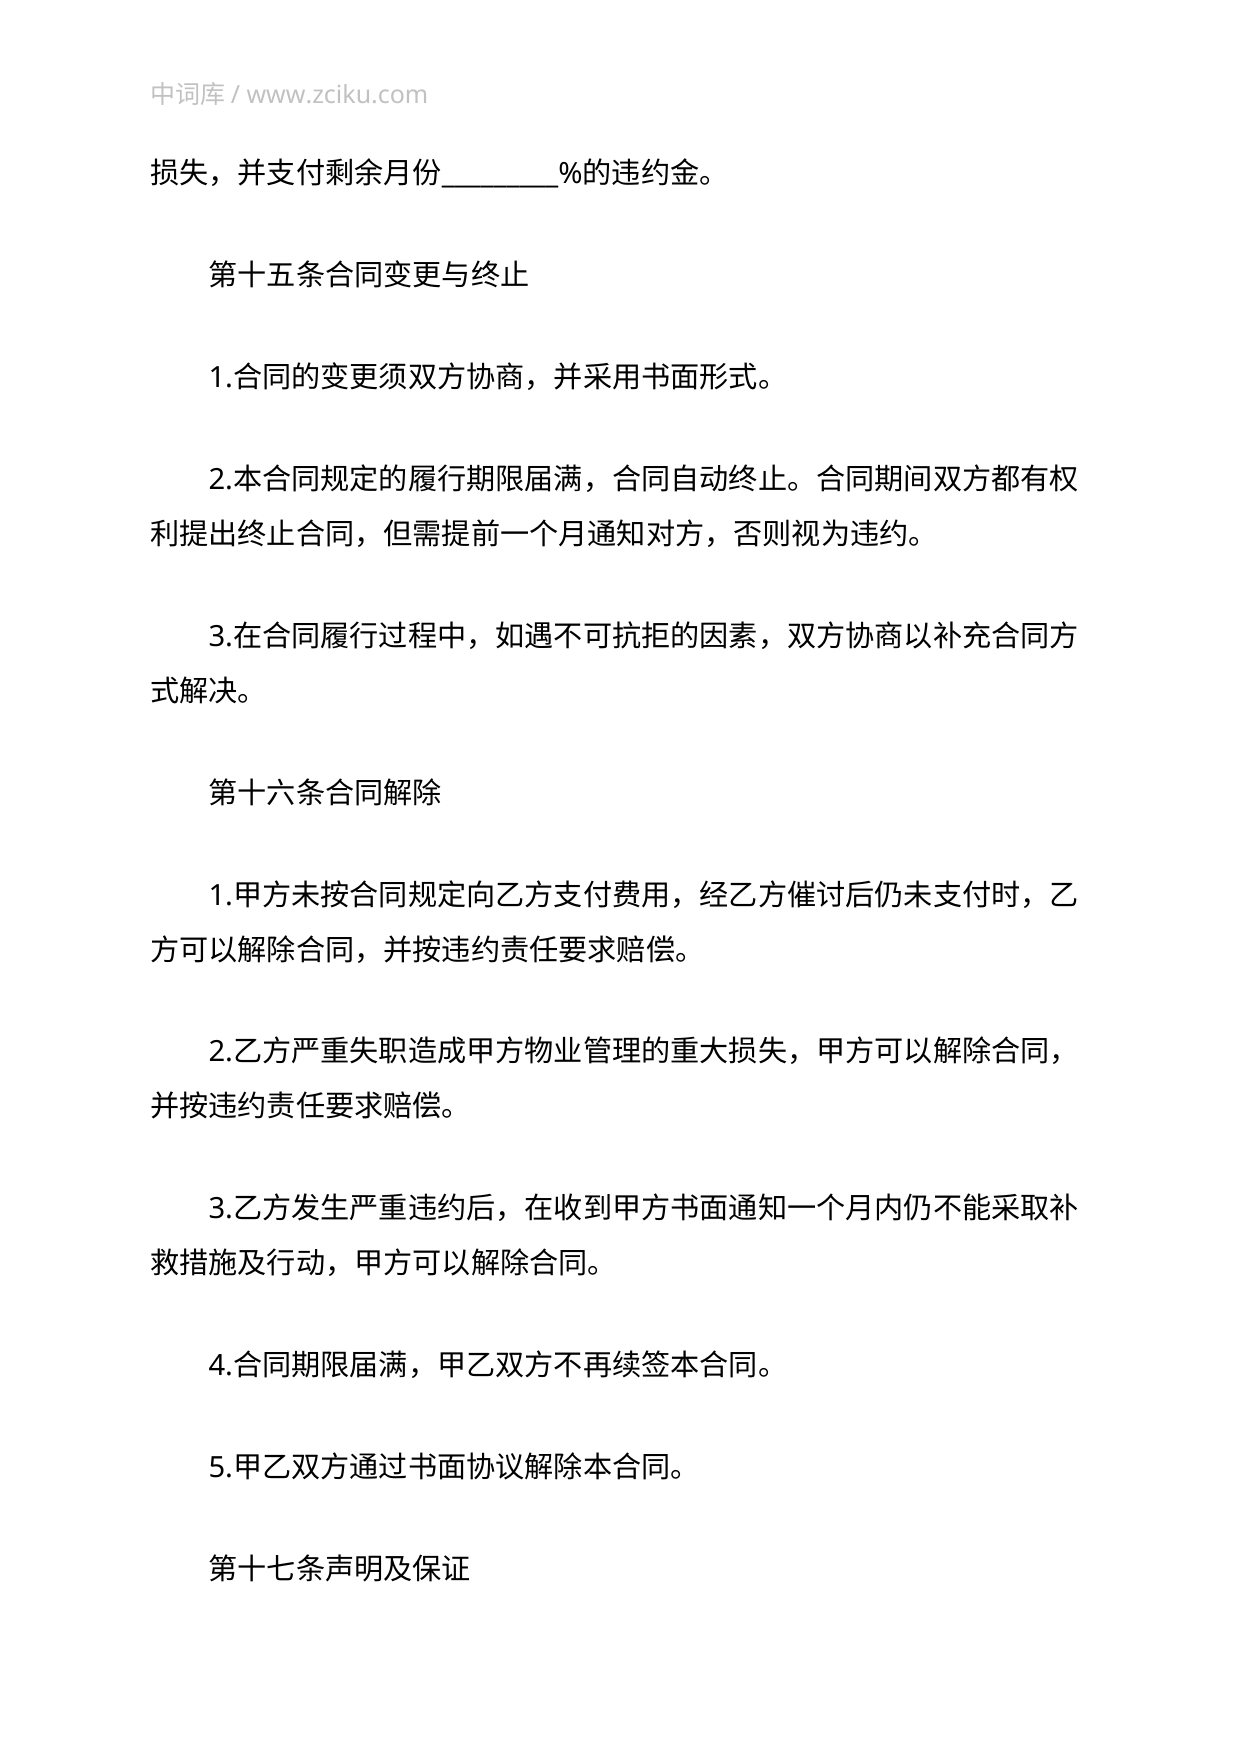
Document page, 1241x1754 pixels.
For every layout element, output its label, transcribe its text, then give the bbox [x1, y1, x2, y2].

text 5.甲乙双方通过书面协议解除本合同。 [150, 1443, 1090, 1486]
text 3.乙方发生严重违约后，在收到甲方书面通知一个月内仍不能采取补救措施及行动，甲方可以解除合同。 [150, 1184, 1090, 1282]
text 1.合同的变更须双方协商，并采用书面形式。 [150, 354, 1090, 396]
text 1.甲方未按合同规定向乙方支付费用，经乙方催讨后仍未支付时，乙方可以解除合同，并按违约责任要求赔偿。 [150, 871, 1090, 968]
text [150, 150, 1090, 192]
text 4.合同期限届满，甲乙双方不再续签本合同。 [150, 1341, 1090, 1384]
text 3.在合同履行过程中，如遇不可抗拒的因素，双方协商以补充合同方式解决。 [150, 612, 1090, 710]
text 2.乙方严重失职造成甲方物业管理的重大损失，甲方可以解除合同，并按违约责任要求赔偿。 [150, 1028, 1090, 1125]
text 第十五条合同变更与终止 [150, 252, 1090, 294]
text 第十七条声明及保证 [150, 1545, 1090, 1588]
text 2.本合同规定的履行期限届满，合同自动终止。合同期间双方都有权利提出终止合同，但需提前一个月通知对方，否则视为违约。 [150, 456, 1090, 553]
text 第十六条合同解除 [150, 769, 1090, 812]
